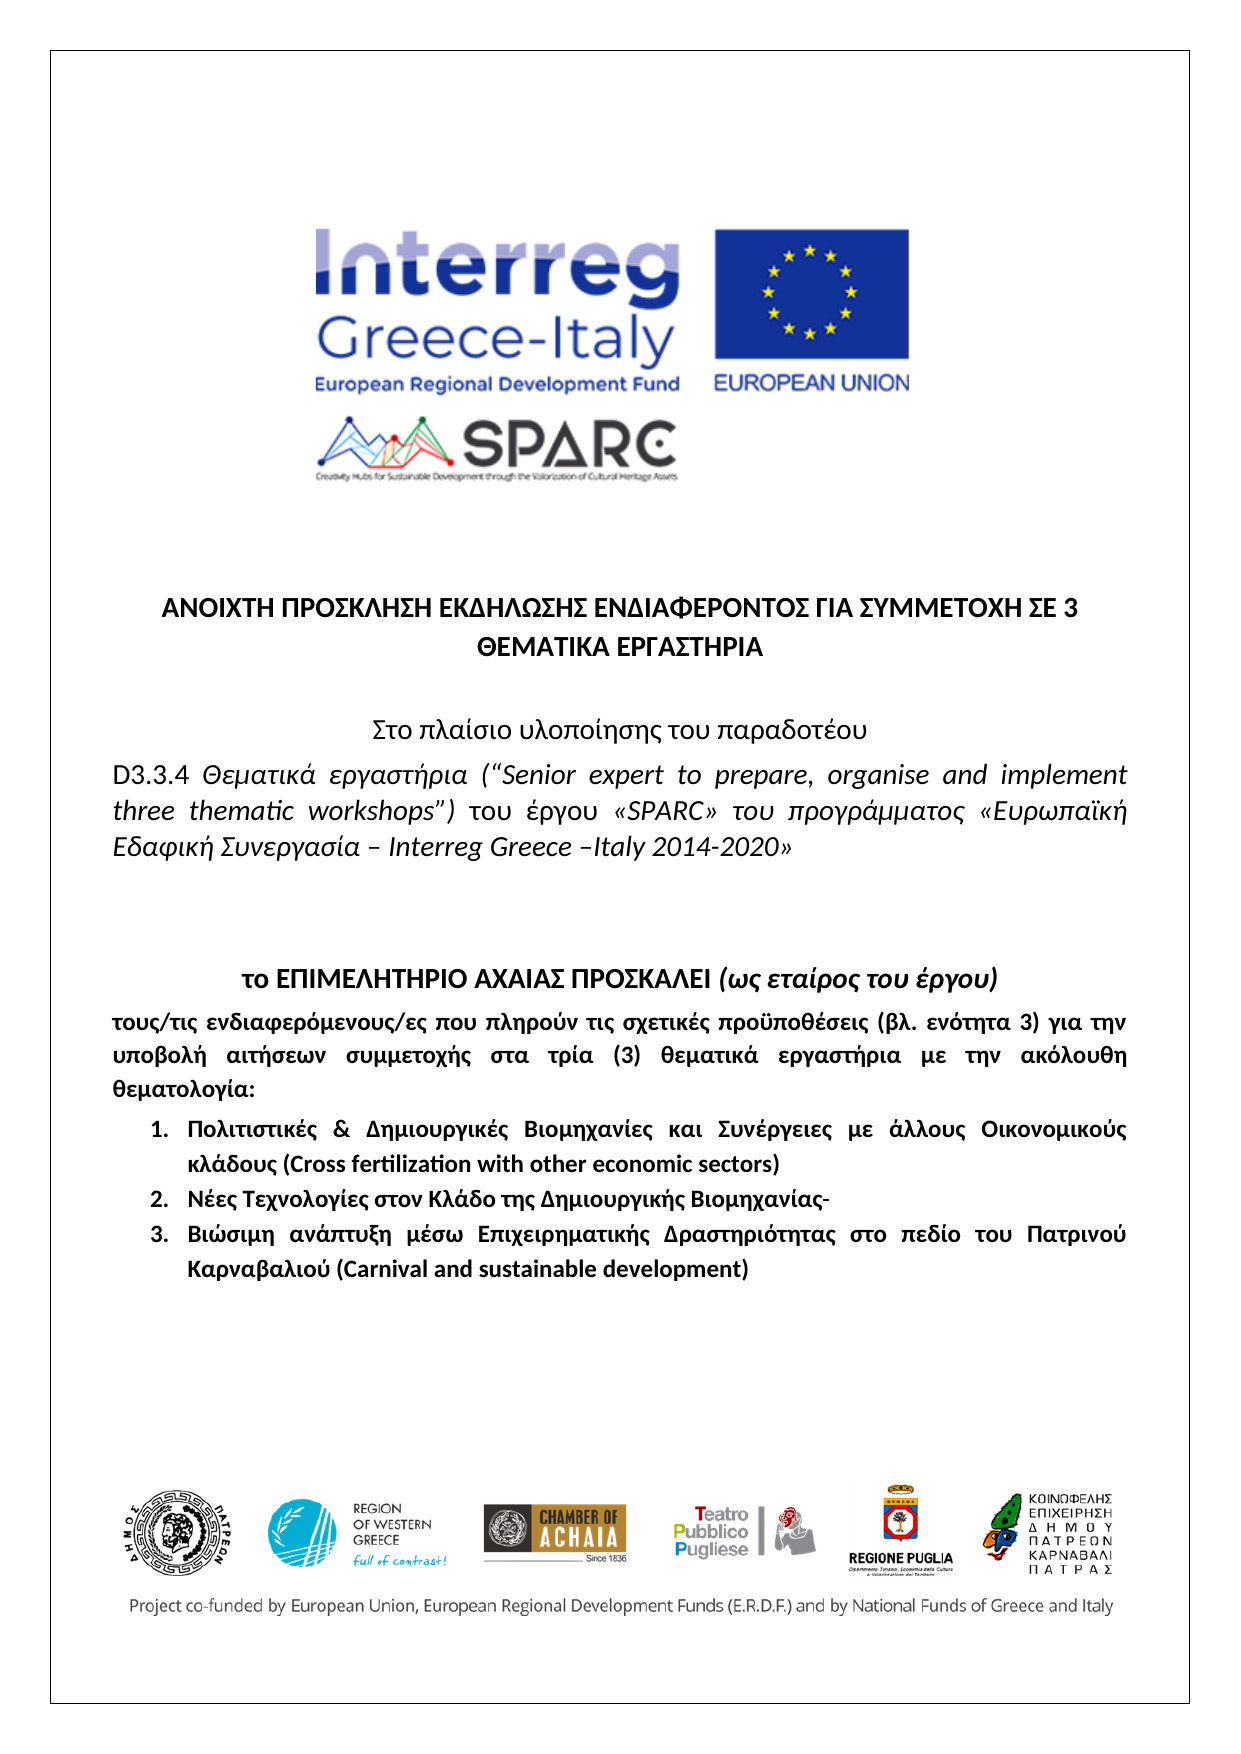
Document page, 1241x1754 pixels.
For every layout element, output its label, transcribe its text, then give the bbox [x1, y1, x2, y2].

picture [123, 1481, 1120, 1618]
text ΑΝΟΙΧΤΗ ΠΡΟΣΚΛΗΣΗ ΕΚΔΗΛΩΣΗΣ ΕΝΔΙΑΦΕΡΟΝΤΟΣ ΓΙΑ ΣΥΜΜΕΤΟΧΗ ΣΕ 3 ΘΕΜΑΤΙΚΑ ΕΡΓΑΣΤΗΡΙΑ [112, 589, 1128, 664]
text τους/τις ενδιαφερόμενους/ες που πληρούν τις σχετικές προϋποθέσεις (βλ. ενότητα 3) για την υποβολή αιτήσεων συμμετοχής στα τρία (3) θεματικά εργαστήρια με την ακόλουθη θεματολογία: [112, 1006, 1128, 1103]
text Στο πλαίσιο υλοποίησης του παραδοτέου [112, 711, 1128, 747]
list Πολιτιστικές & Δημιουργικές Βιομηχανίες και Συνέργειες με άλλους Οικονομικούς κλάδους (Cross fertilization with other economic sectors) [150, 1113, 1128, 1178]
list Νέες Τεχνολογίες στον Κλάδο της Δημιουργικής Βιομηχανίας [150, 1183, 1128, 1213]
text το ΕΠΙΜΕΛΗΤΗΡΙΟ ΑΧΑΙΑΣ ΠΡΟΣΚΑΛΕΙ (ως εταίρος του έργου) [112, 960, 1128, 996]
picture [315, 142, 925, 580]
list Βιώσιμη ανάπτυξη μέσω Επιχειρηματικής Δραστηριότητας στο πεδίο του Πατρινού Καρναβαλιού (Carnival and sustainable development) [150, 1218, 1128, 1283]
text D3.3.4 Θεματικά εργαστήρια (“Senior expert to prepare, organise and implement three thematic workshops”) του έργου «SPARC» του προγράμματος «Ευρωπαϊκή Εδαφική Συνεργασία – Interreg Greece –Italy 2014-2020» [112, 756, 1128, 863]
